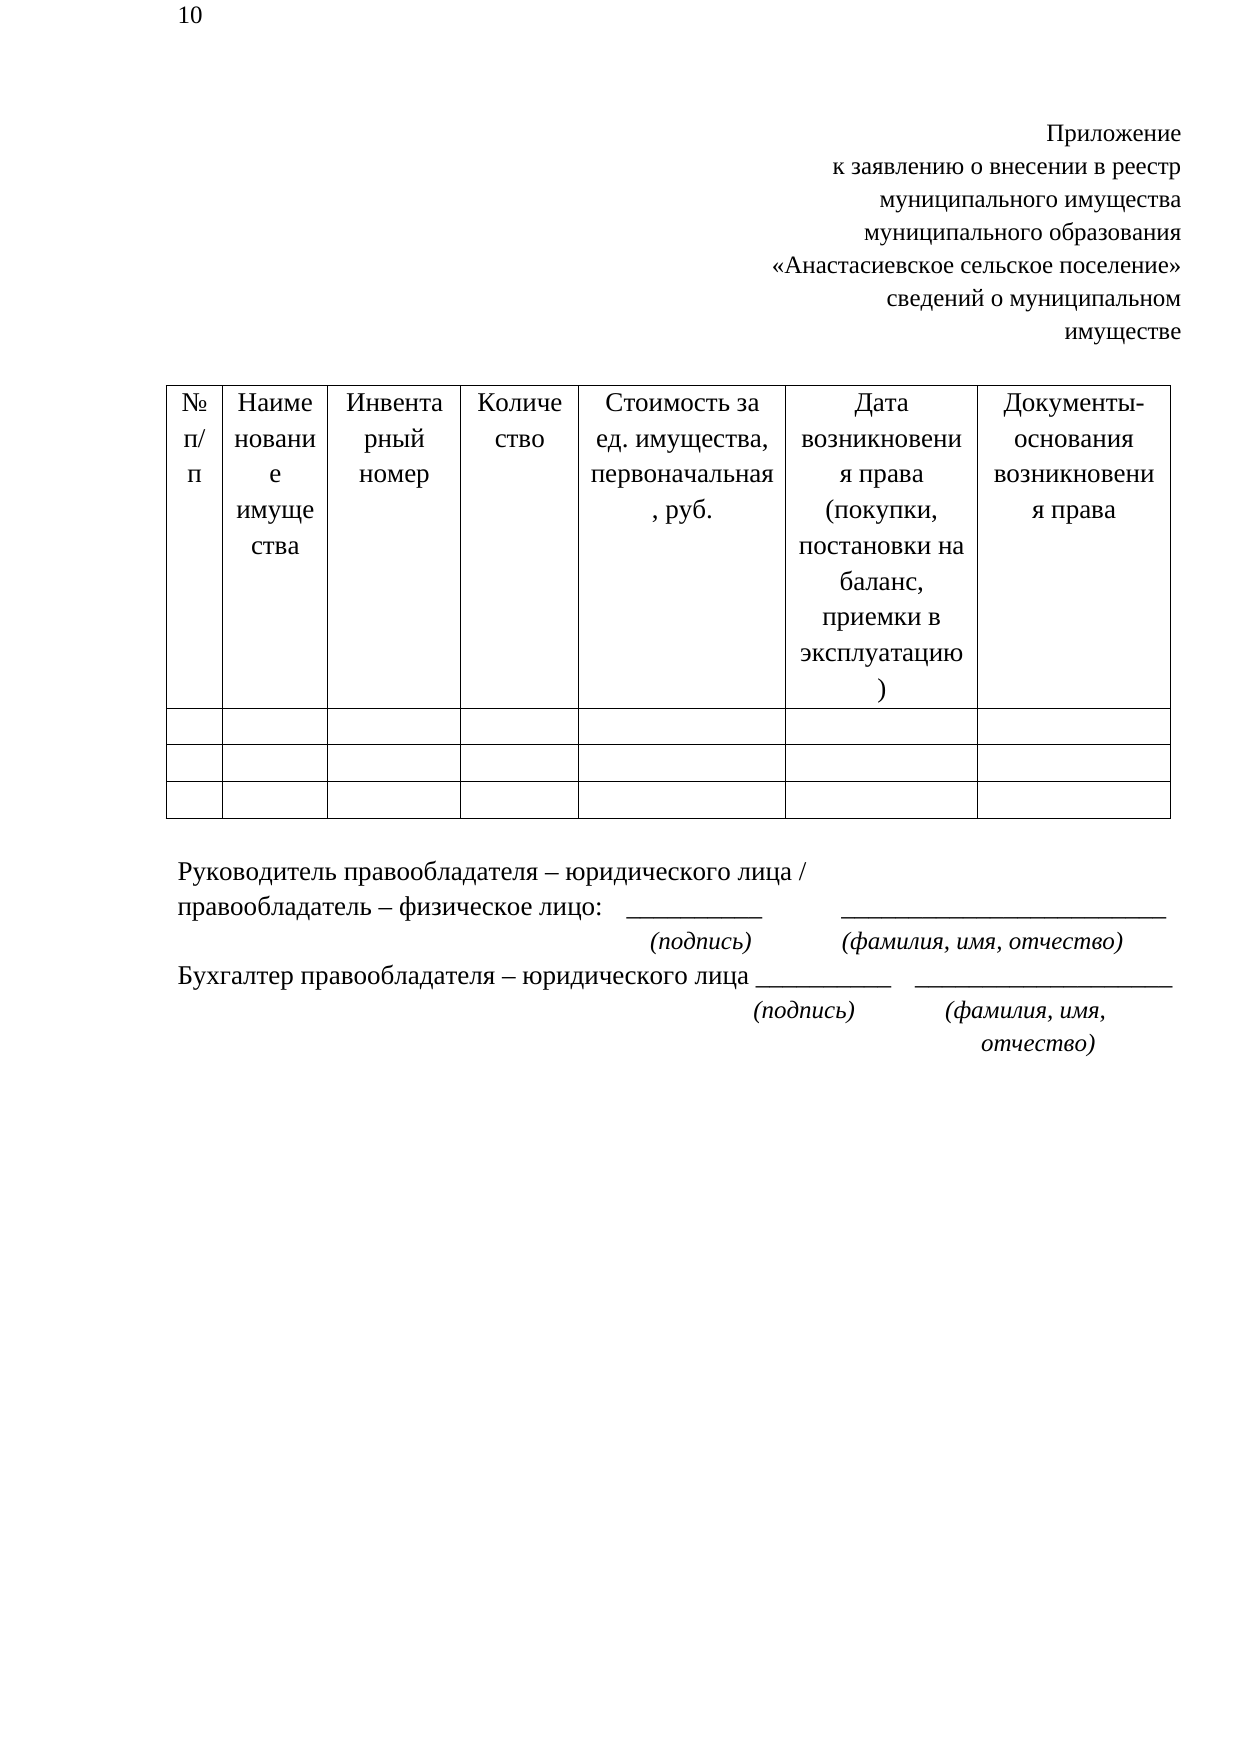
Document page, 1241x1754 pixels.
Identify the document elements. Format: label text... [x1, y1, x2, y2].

table_cell [461, 745, 578, 781]
table_header Наименование имущества [223, 386, 327, 708]
table_cell [579, 782, 785, 818]
table_cell [978, 709, 1170, 744]
table_header № п/п [167, 386, 222, 708]
table_cell [978, 745, 1170, 781]
text (подпись) (фамилия, имя, [753, 995, 1181, 1024]
text Приложение [768, 118, 1181, 147]
table_cell [978, 782, 1170, 818]
text Бухгалтер правообладателя – юридического лица __________ ___________________ [177, 959, 1181, 990]
table_cell [223, 782, 327, 818]
table_cell [167, 745, 222, 781]
table_header Инвентарный номер [328, 386, 460, 708]
table_cell [328, 709, 460, 744]
table_cell [328, 782, 460, 818]
text к заявлению о внесении в реестр муниципального имущества муниципального образования «Анастасиевское сельское поселение» сведений о муниципальном имуществе [768, 151, 1181, 345]
table_header Стоимость за ед. имущества, первоначальная, руб. [579, 386, 785, 708]
table_cell [328, 745, 460, 781]
table_cell [223, 745, 327, 781]
text Руководитель правообладателя – юридического лица / [177, 855, 1181, 886]
table_cell [167, 709, 222, 744]
table_cell [579, 709, 785, 744]
table_cell [786, 745, 977, 781]
text отчество) [753, 1028, 1181, 1057]
table_cell [167, 782, 222, 818]
table_cell [461, 782, 578, 818]
table_header Документы-основания возникновения права [978, 386, 1170, 708]
table_cell [223, 709, 327, 744]
text (подпись) (фамилия, имя, отчество) [650, 926, 1181, 955]
table_cell [579, 745, 785, 781]
text правообладатель – физическое лицо: __________ ________________________ [177, 890, 1181, 922]
table_cell [786, 782, 977, 818]
table_header Количество [461, 386, 578, 708]
table_header Дата возникновения права (покупки, постановки на баланс, приемки в эксплуатацию) [786, 386, 977, 708]
table_cell [461, 709, 578, 744]
table_cell [786, 709, 977, 744]
